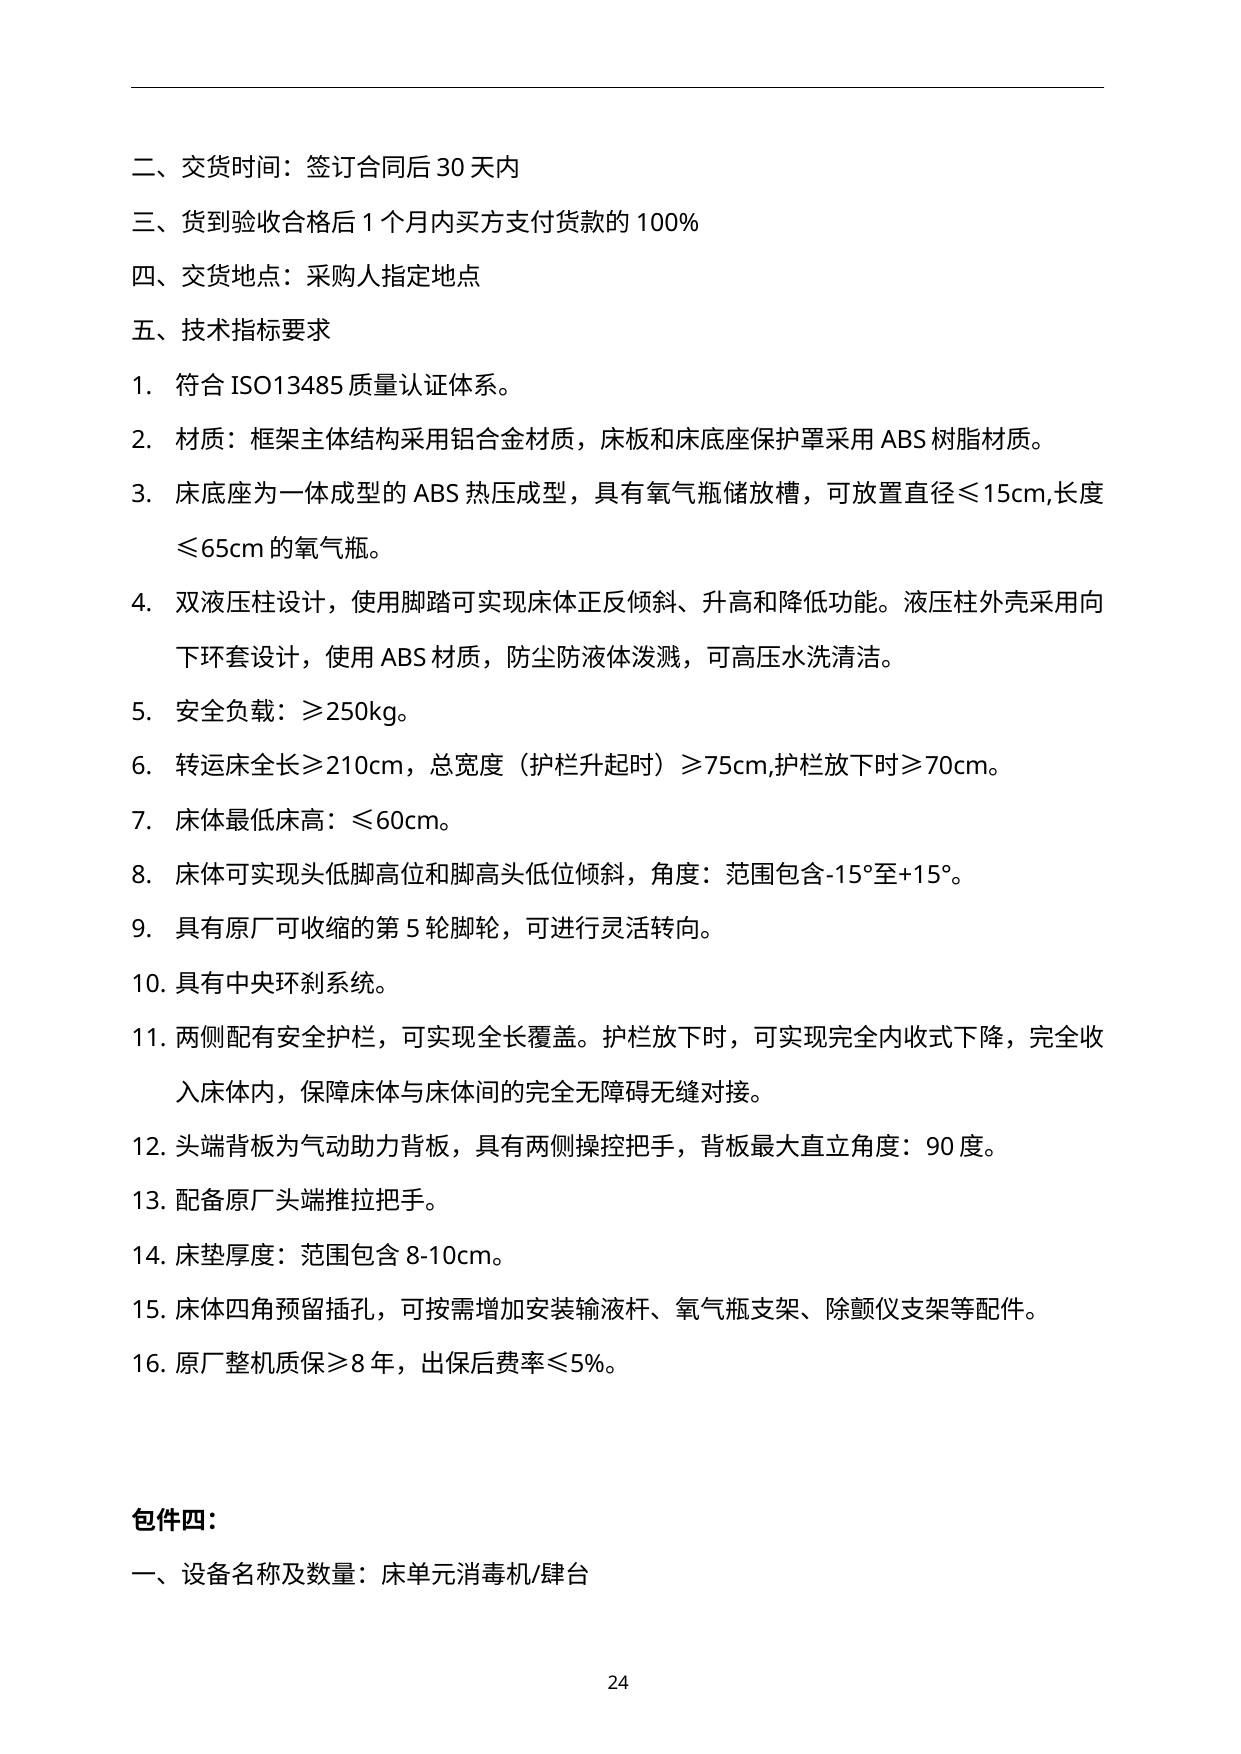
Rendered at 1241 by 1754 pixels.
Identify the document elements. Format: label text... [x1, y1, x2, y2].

list 五、技术指标要求 [131, 311, 1104, 347]
list 转运床全长≥210cm，总宽度（护栏升起时）≥75cm,护栏放下时≥70cm。 [131, 746, 1104, 782]
list 三、货到验收合格后1个月内买方支付货款的100% [131, 202, 1104, 238]
list 床体可实现头低脚高位和脚高头低位倾斜，角度：范围包含-15°至+15°。 [131, 854, 1104, 891]
list 四、交货地点：采购人指定地点 [131, 256, 1104, 293]
list 床体最低床高：≤60cm。 [131, 800, 1104, 836]
list 两侧配有安全护栏，可实现全长覆盖。护栏放下时，可实现完全内收式下降，完全收入床体内，保障床体与床体间的完全无障碍无缝对接。 [131, 1018, 1104, 1108]
list 材质：框架主体结构采用铝合金材质，床板和床底座保护罩采用ABS树脂材质。 [131, 419, 1104, 456]
list 符合ISO13485质量认证体系。 [131, 365, 1104, 401]
list 床底座为一体成型的ABS热压成型，具有氧气瓶储放槽，可放置直径≤15cm,长度≤65cm的氧气瓶。 [131, 474, 1104, 564]
list 安全负载：≥250kg。 [131, 691, 1104, 728]
list 具有原厂可收缩的第5轮脚轮，可进行灵活转向。 [131, 909, 1104, 945]
list 床体四角预留插孔，可按需增加安装输液杆、氧气瓶支架、除颤仪支架等配件。 [131, 1289, 1104, 1326]
list 头端背板为气动助力背板，具有两侧操控把手，背板最大直立角度：90度。 [131, 1126, 1104, 1163]
list 床垫厚度：范围包含8-10cm。 [131, 1235, 1104, 1271]
list 原厂整机质保≥8年，出保后费率≤5%。 [131, 1344, 1104, 1380]
list 包件四： [131, 1500, 1104, 1537]
list 具有中央环刹系统。 [131, 963, 1104, 999]
list 配备原厂头端推拉把手。 [131, 1181, 1104, 1217]
list 二、交货时间：签订合同后30天内 [131, 148, 1104, 184]
list 一、设备名称及数量：床单元消毒机/肆台 [131, 1555, 1104, 1591]
list 双液压柱设计，使用脚踏可实现床体正反倾斜、升高和降低功能。液压柱外壳采用向下环套设计，使用ABS材质，防尘防液体泼溅，可高压水洗清洁。 [131, 583, 1104, 673]
